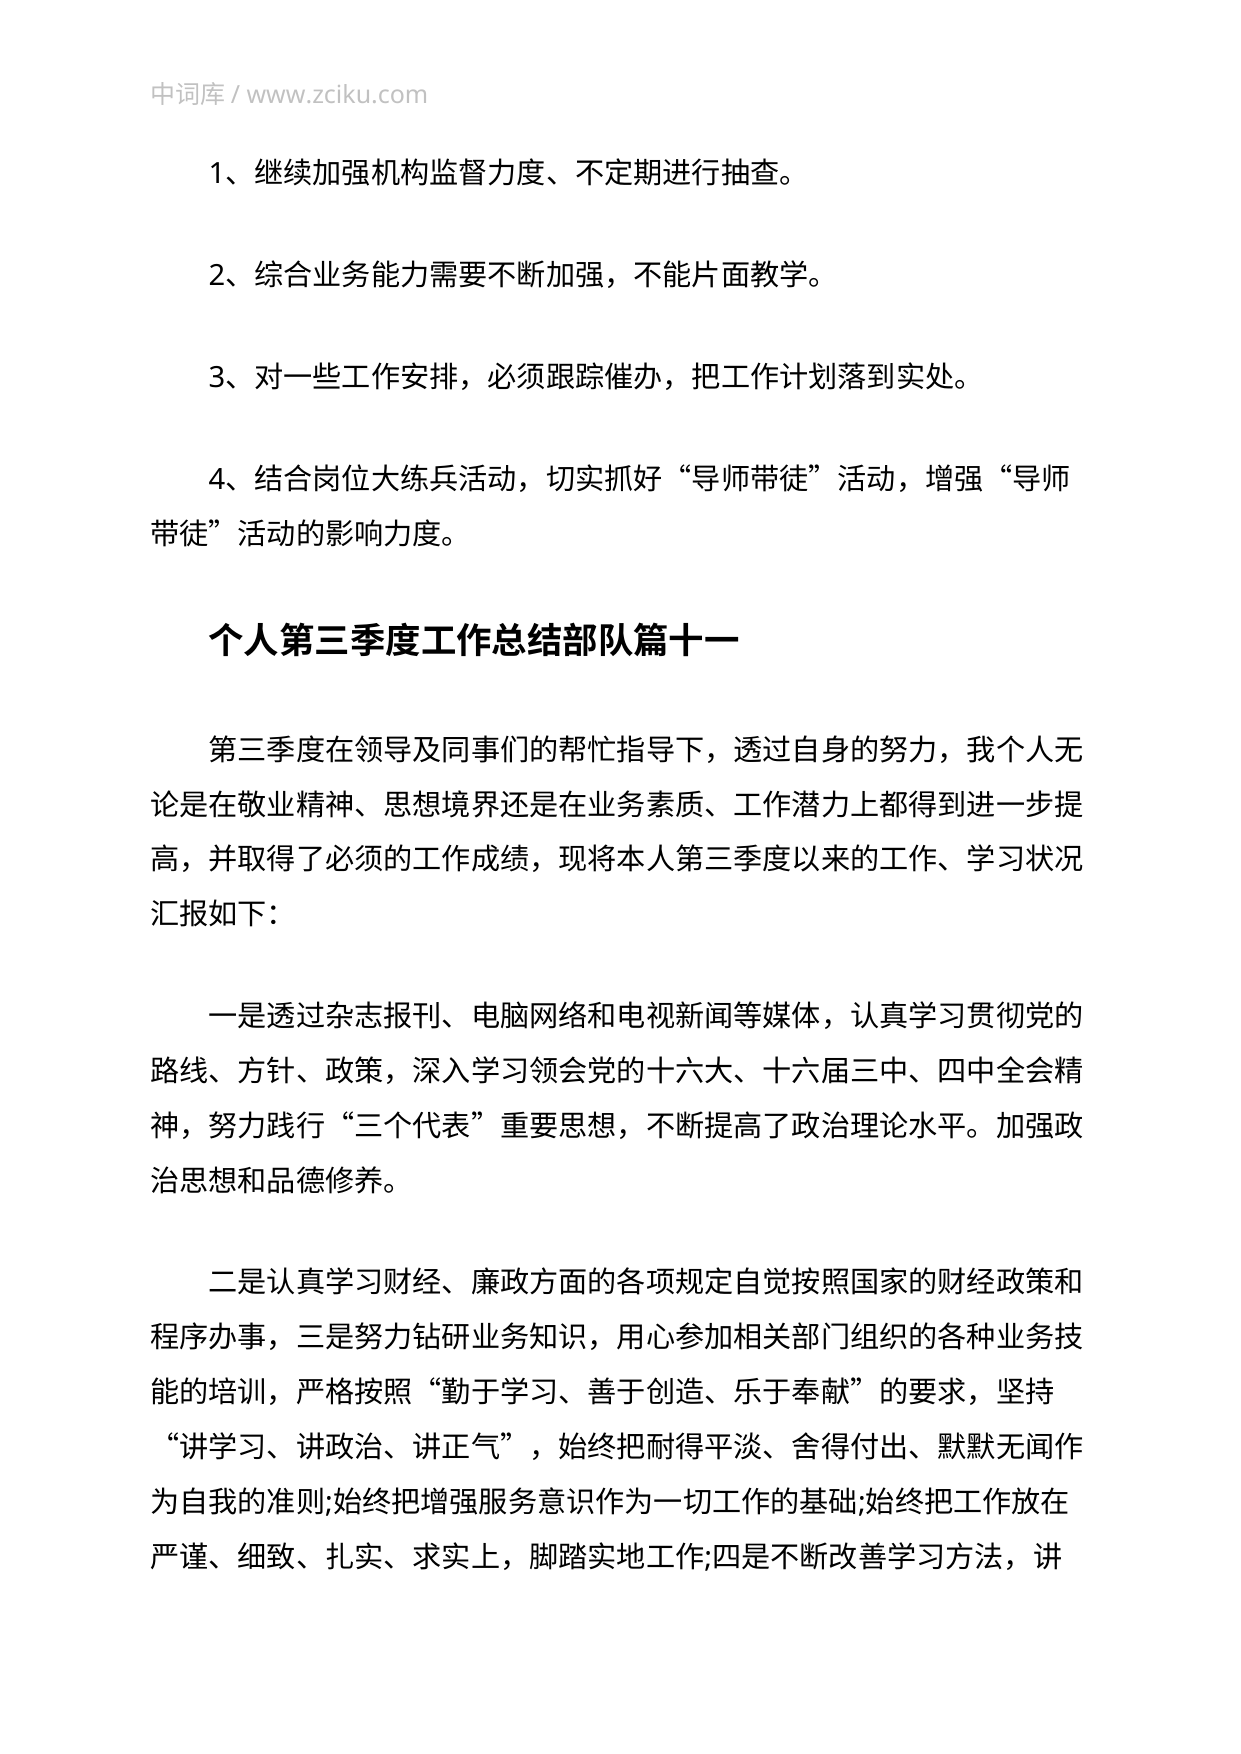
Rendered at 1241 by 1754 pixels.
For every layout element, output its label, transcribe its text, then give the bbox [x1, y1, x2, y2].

text 3、对一些工作安排，必须跟踪催办，把工作计划落到实处。 [150, 354, 1090, 396]
text 个人第三季度工作总结部队篇十一 [150, 613, 1090, 664]
text 4、结合岗位大练兵活动，切实抓好“导师带徒”活动，增强“导师带徒”活动的影响力度。 [150, 456, 1090, 553]
text 第三季度在领导及同事们的帮忙指导下，透过自身的努力，我个人无论是在敬业精神、思想境界还是在业务素质、工作潜力上都得到进一步提高，并取得了必须的工作成绩，现将本人第三季度以来的工作、学习状况汇报如下： [150, 726, 1090, 933]
text 1、继续加强机构监督力度、不定期进行抽查。 [150, 150, 1090, 192]
text 一是透过杂志报刊、电脑网络和电视新闻等媒体，认真学习贯彻党的路线、方针、政策，深入学习领会党的十六大、十六届三中、四中全会精神，努力践行“三个代表”重要思想，不断提高了政治理论水平。加强政治思想和品德修养。 [150, 993, 1090, 1199]
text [150, 1259, 1090, 1576]
text 2、综合业务能力需要不断加强，不能片面教学。 [150, 252, 1090, 294]
